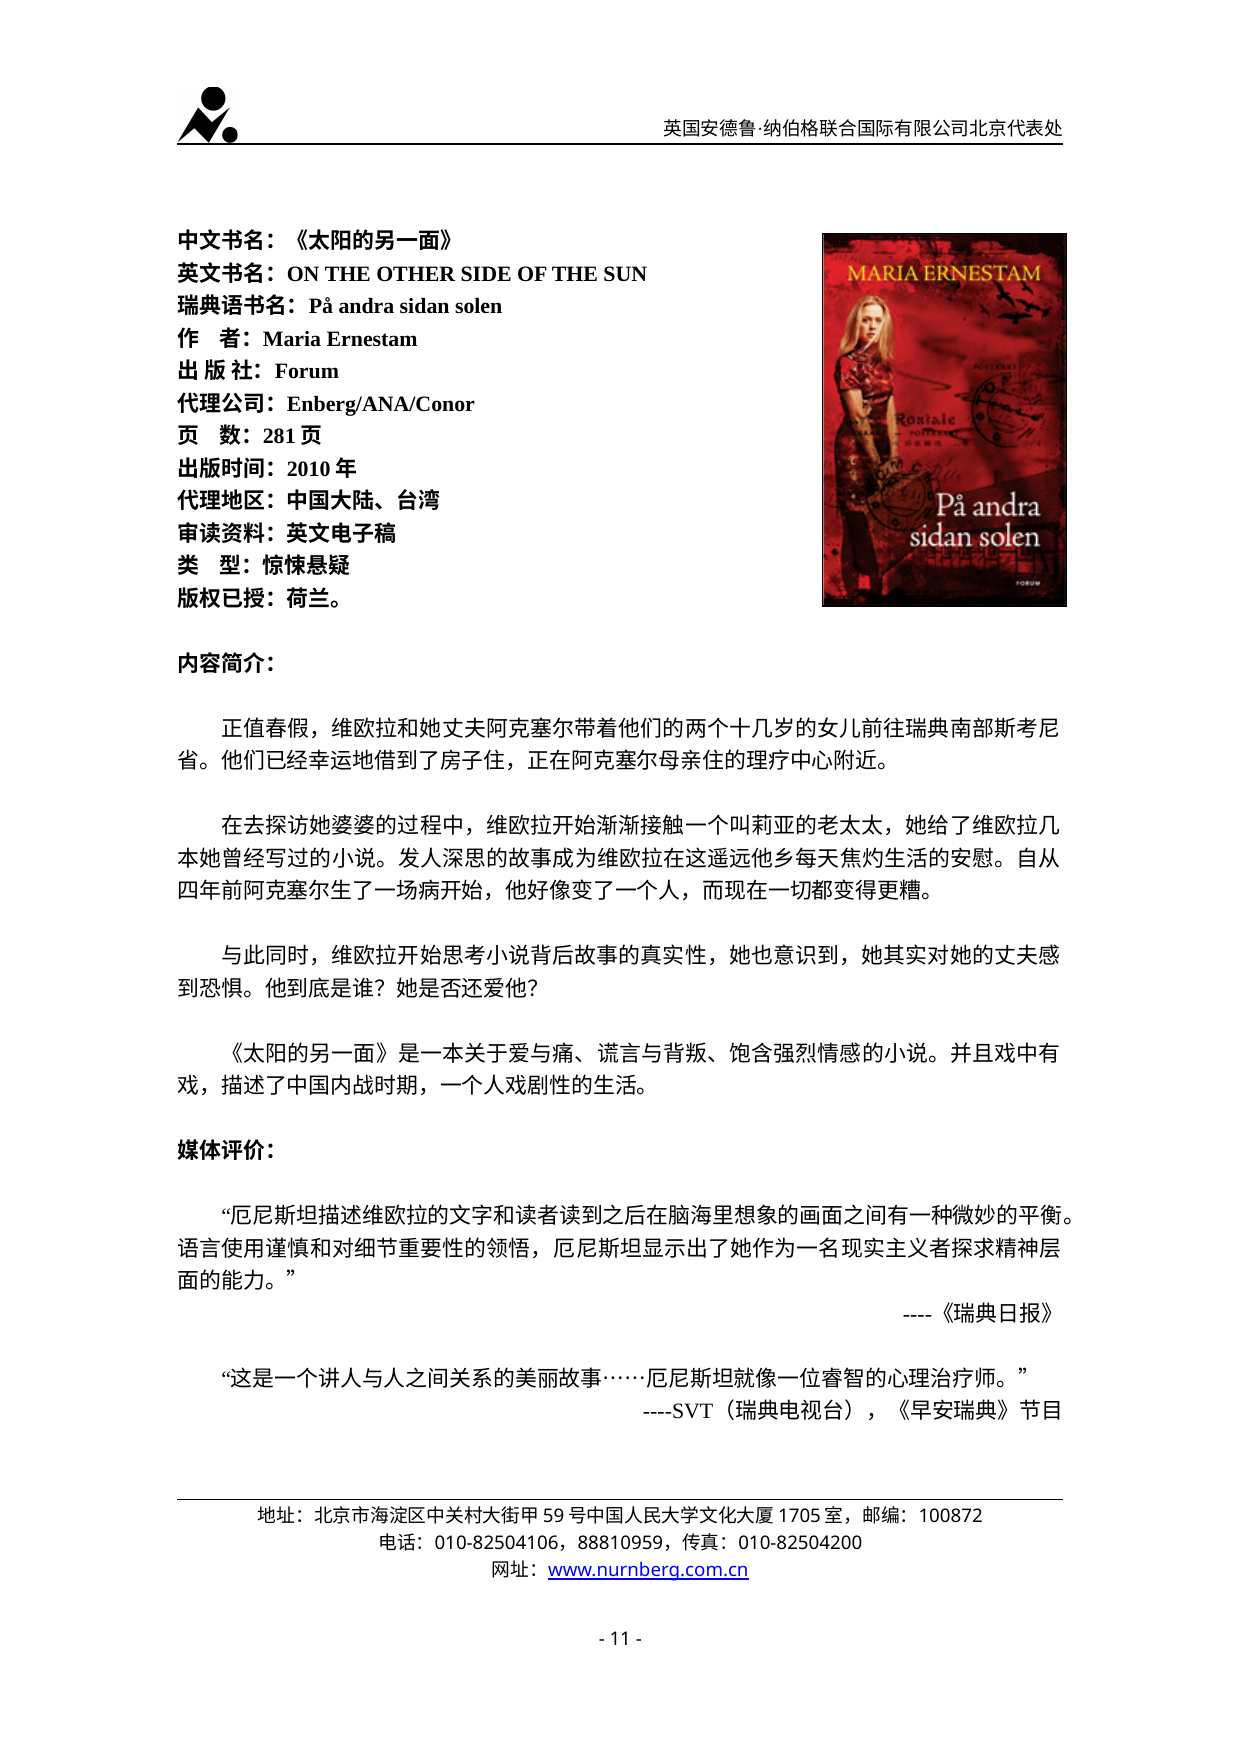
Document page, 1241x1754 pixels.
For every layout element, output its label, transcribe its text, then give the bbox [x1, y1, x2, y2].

text 作 者：Maria Ernestam [177, 320, 822, 353]
text 中文书名：《太阳的另一面》 [177, 223, 1066, 255]
picture [823, 234, 1066, 605]
text 代理地区：中国大陆、台湾 [177, 483, 822, 515]
text 代理公司：Enberg/ANA/Conor [177, 385, 822, 418]
text “厄尼斯坦描述维欧拉的文字和读者读到之后在脑海里想象的画面之间有一种微妙的平衡。语言使用谨慎和对细节重要性的领悟，厄尼斯坦显示出了她作为一名现实主义者探求精神层面的能力。” [177, 1198, 1063, 1295]
text 类 型：惊悚悬疑 [177, 548, 822, 580]
text 版权已授：荷兰。 [177, 580, 1063, 613]
text 媒体评价： [177, 1133, 1063, 1165]
text 出 版 社：Forum [177, 353, 822, 385]
text 审读资料：英文电子稿 [177, 515, 822, 548]
text 在去探访她婆婆的过程中，维欧拉开始渐渐接触一个叫莉亚的老太太，她给了维欧拉几本她曾经写过的小说。发人深思的故事成为维欧拉在这遥远他乡每天焦灼生活的安慰。自从四年前阿克塞尔生了一场病开始，他好像变了一个人，而现在一切都变得更糟。 [177, 808, 1063, 905]
text 页 数：281页 [177, 418, 822, 450]
text “这是一个讲人与人之间关系的美丽故事……厄尼斯坦就像一位睿智的心理治疗师。” [177, 1360, 1063, 1393]
text 与此同时，维欧拉开始思考小说背后故事的真实性，她也意识到，她其实对她的丈夫感到恐惧。他到底是谁？她是否还爱他？ [177, 938, 1063, 1003]
text 英文书名：ON THE OTHER SIDE OF THE SUN [177, 255, 822, 288]
text 瑞典语书名：På andra sidan solen [177, 288, 822, 320]
text 《太阳的另一面》是一本关于爱与痛、谎言与背叛、饱含强烈情感的小说。并且戏中有戏，描述了中国内战时期，一个人戏剧性的生活。 [177, 1035, 1063, 1100]
text 内容简介： [177, 645, 1063, 678]
picture [177, 87, 238, 143]
text 正值春假，维欧拉和她丈夫阿克塞尔带着他们的两个十几岁的女儿前往瑞典南部斯考尼省。他们已经幸运地借到了房子住，正在阿克塞尔母亲住的理疗中心附近。 [177, 710, 1063, 775]
text ----《瑞典日报》 [177, 1295, 1063, 1328]
text 出版时间：2010年 [177, 450, 822, 483]
text ----SVT（瑞典电视台），《早安瑞典》节目 [177, 1393, 1063, 1425]
